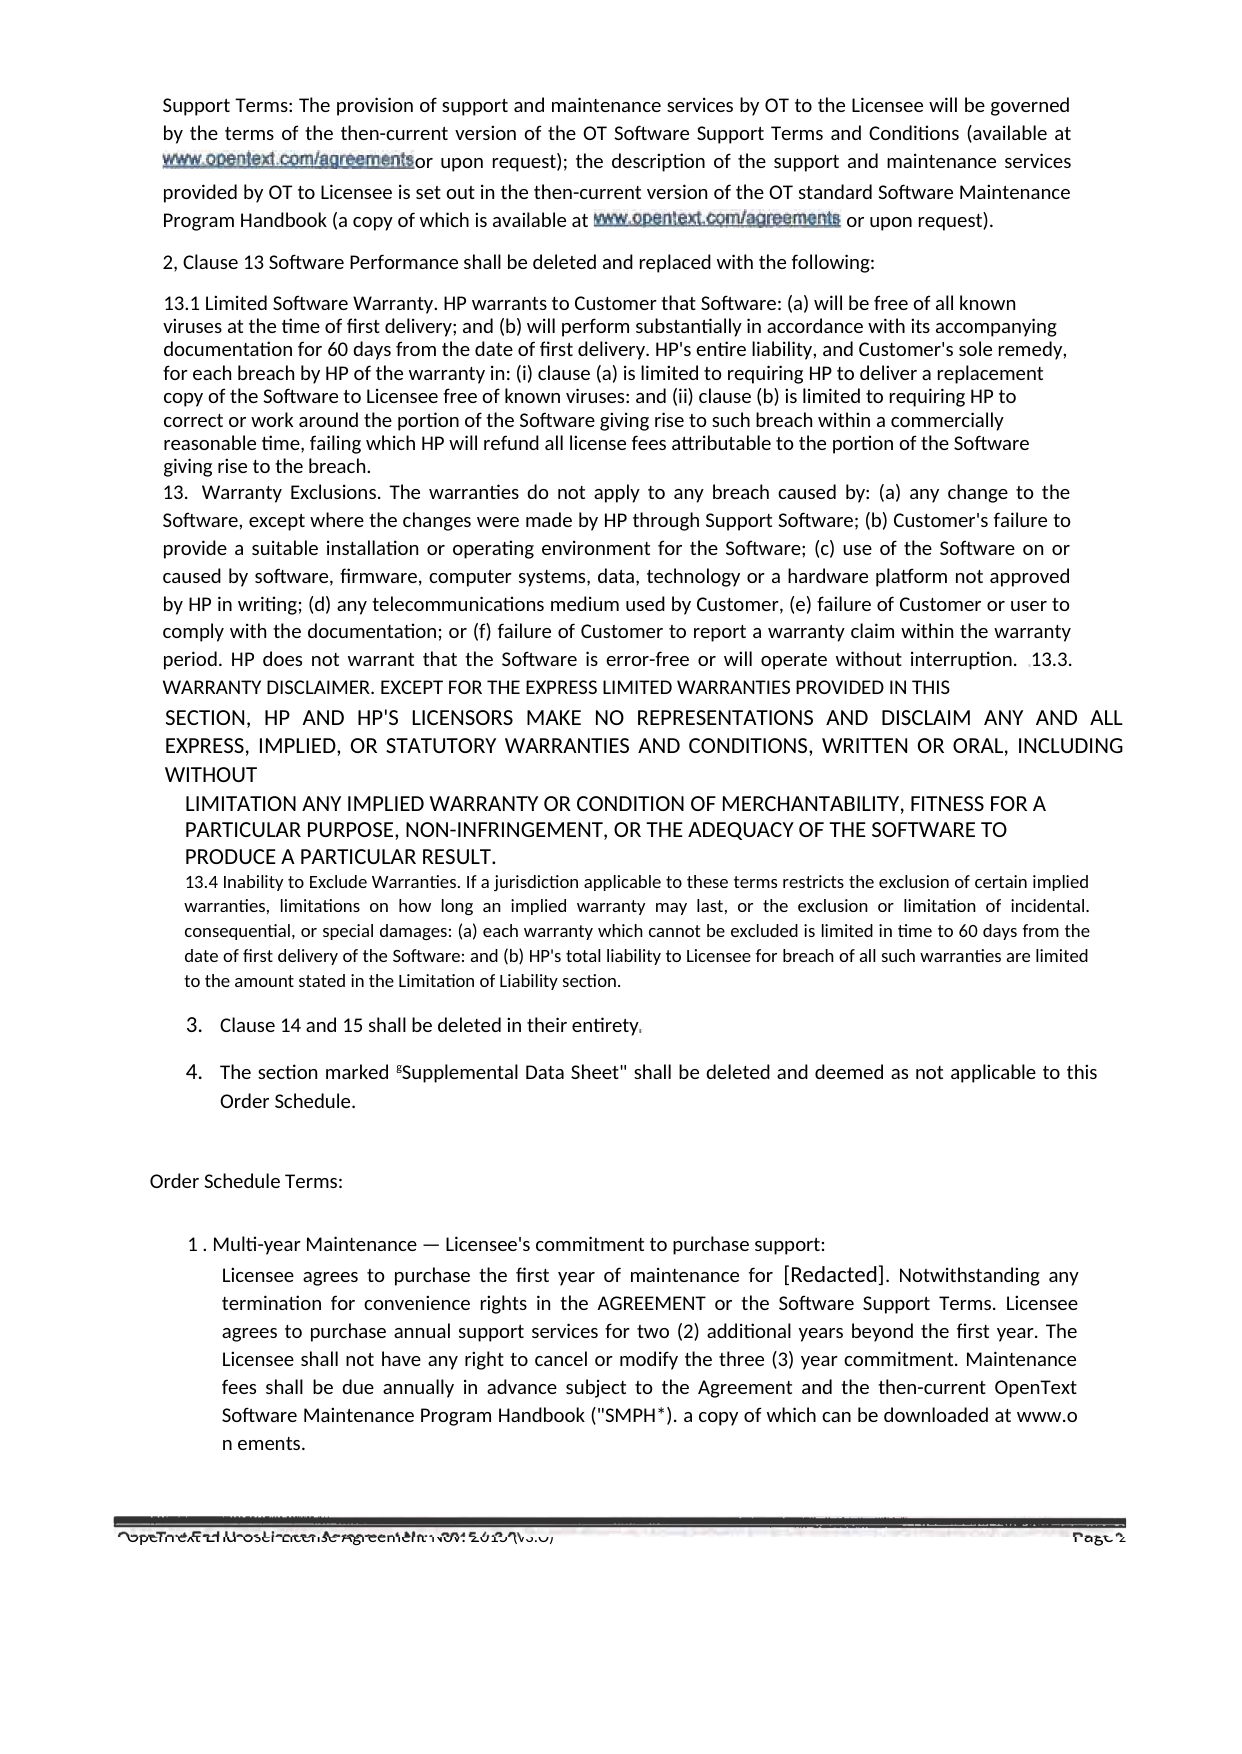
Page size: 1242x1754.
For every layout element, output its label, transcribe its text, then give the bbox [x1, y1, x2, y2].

text 2, Clause 13 Software Performance shall be deleted and replaced with the following: [162, 249, 1073, 274]
text 13.1 Limited Software Warranty. HP warrants to Customer that Software: (a) will be free of all known viruses at the time of first delivery; and (b) will perform substantially in accordance with its accompanying documentation for 60 days from the date of first delivery. HP's entire liability, and Customer's sole remedy, for each breach by HP of the warranty in: (i) clause (a) is limited to requiring HP to deliver a replacement copy of the Software to Licensee free of known viruses: and (ii) clause (b) is limited to requiring HP to correct or work around the portion of the Software giving rise to such breach within a commercially reasonable time, failing which HP will refund all license fees attributable to the portion of the Software giving rise to the breach. [163, 292, 1073, 479]
text SECTION, HP AND HP'S LICENSORS MAKE NO REPRESENTATIONS AND DISCLAIM ANY AND ALL EXPRESS, IMPLIED, OR STATUTORY WARRANTIES AND CONDITIONS, WRITTEN OR ORAL, INCLUDING WITHOUT [164, 703, 1125, 788]
picture [593, 209, 842, 228]
text 13.4 Inability to Exclude Warranties. If a jurisdiction applicable to these terms restricts the exclusion of certain implied warranties, limitations on how long an implied warranty may last, or the exclusion or limitation of incidental. consequential, or special damages: (a) each warranty which cannot be excluded is limited in time to 60 days from the date of first delivery of the Software: and (b) HP's total liability to Licensee for breach of all such warranties are limited to the amount stated in the Limitation of Liability section. [184, 870, 1091, 992]
text Licensee agrees to purchase the first year of maintenance for [Redacted]. Notwithstanding any termination for convenience rights in the AGREEMENT or the Software Support Terms. Licensee agrees to purchase annual support services for two (2) additional years beyond the first year. The Licensee shall not have any right to cancel or modify the three (3) year commitment. Maintenance fees shall be due annually in advance subject to the Agreement and the then-current OpenText Software Maintenance Program Handbook ("SMPH*). a copy of which can be downloaded at www.o n ements. [222, 1260, 1079, 1455]
list Clause 14 and 15 shall be deleted in their entirety [186, 1010, 1099, 1038]
text Support Terms: The provision of support and maintenance services by OT to the Licensee will be governed by the terms of the then-current version of the OT Software Support Terms and Conditions (available at or upon request); the description of the support and maintenance services provided by OT to Licensee is set out in the then-current version of the OT standard Software Maintenance Program Handbook (a copy of which is available at or upon request). [162, 92, 1073, 232]
picture [162, 150, 415, 169]
text 1 . Multi-year Maintenance — Licensee's commitment to purchase support: [187, 1232, 1073, 1257]
text LIMITATION ANY IMPLIED WARRANTY OR CONDITION OF MERCHANTABILITY, FITNESS FOR A PARTICULAR PURPOSE, NON-INFRINGEMENT, OR THE ADEQUACY OF THE SOFTWARE TO PRODUCE A PARTICULAR RESULT. [184, 790, 1102, 870]
picture [113, 1516, 1127, 1537]
list Warranty Exclusions. The warranties do not apply to any breach caused by: (a) any change to the Software, except where the changes were made by HP through Support Software; (b) Customer's failure to provide a suitable installation or operating environment for the Software; (c) use of the Software on or caused by software, firmware, computer systems, data, technology or a hardware platform not approved by HP in writing; (d) any telecommunications medium used by Customer, (e) failure of Customer or user to comply with the documentation; or (f) failure of Customer to report a warranty claim within the warranty period. HP does not warrant that the Software is error-free or will operate without interruption. 13.3. WARRANTY DISCLAIMER. EXCEPT FOR THE EXPRESS LIMITED WARRANTIES PROVIDED IN THIS [162, 479, 1073, 700]
list The section marked gSupplemental Data Sheet" shall be deleted and deemed as not applicable to this Order Schedule. [186, 1057, 1099, 1113]
text Order Schedule Terms: [149, 1168, 1073, 1194]
